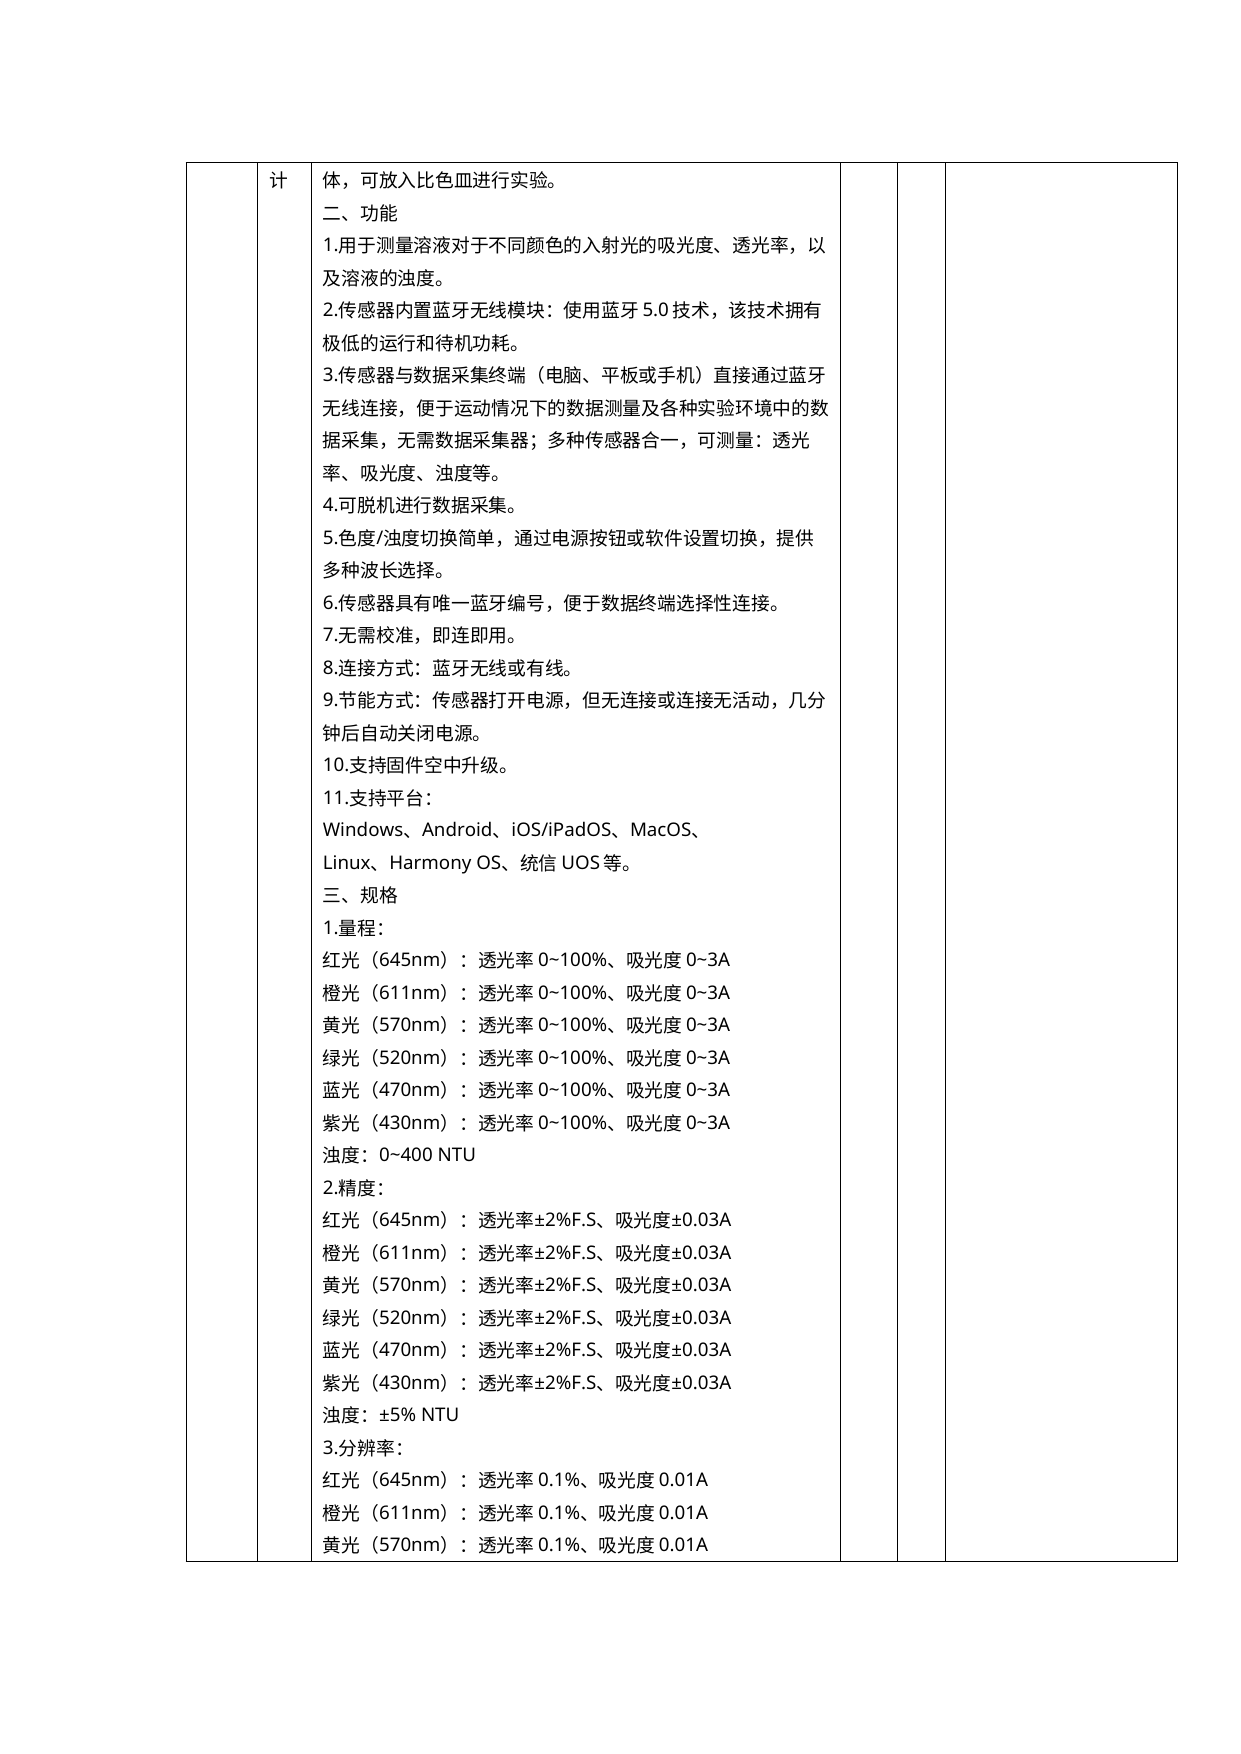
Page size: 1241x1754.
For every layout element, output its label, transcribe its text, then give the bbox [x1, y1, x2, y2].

table_cell 无线智能色度计&浊度计 [258, 163, 311, 1561]
table_cell 1 [898, 163, 945, 1561]
table_cell [946, 163, 1177, 1561]
table_cell 只 [841, 163, 897, 1561]
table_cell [312, 163, 840, 1561]
table_cell 4 [187, 163, 257, 1561]
